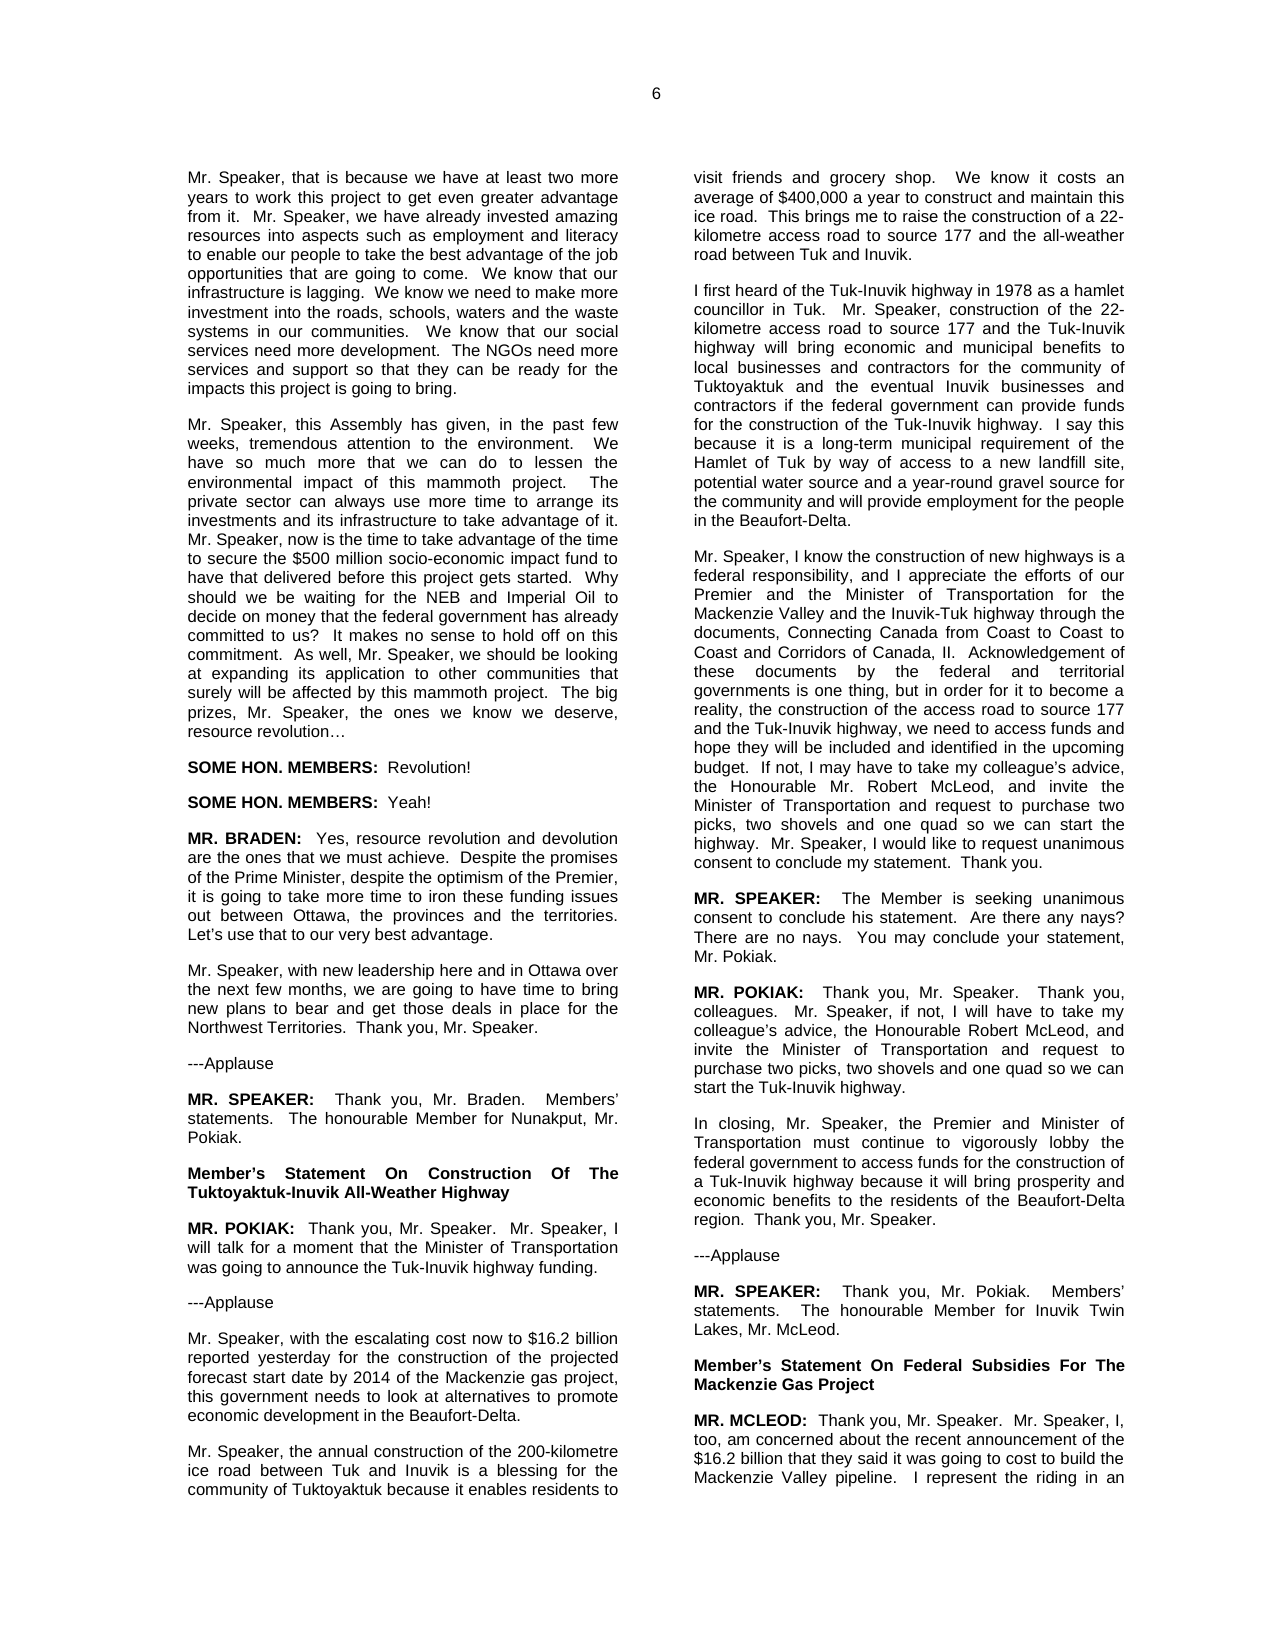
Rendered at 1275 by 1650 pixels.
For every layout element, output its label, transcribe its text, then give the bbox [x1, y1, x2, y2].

text Mr. Speaker, with new leadership here and in Ottawa over the next few months, we are going to have time to bring new plans to bear and get those deals in place for the Northwest Territories. Thank you, Mr. Speaker. [187, 961, 619, 1037]
text MR. POKIAK: Thank you, Mr. Speaker. Thank you, colleagues. Mr. Speaker, if not, I will have to take my colleague’s advice, the Honourable Robert McLeod, and invite the Minister of Transportation and request to purchase two picks, two shovels and one quad so we can start the Tuk-Inuvik highway. [694, 982, 1125, 1097]
text MR. SPEAKER: The Member is seeking unanimous consent to conclude his statement. Are there any nays? There are no nays. You may conclude your statement, Mr. Pokiak. [694, 889, 1125, 966]
text Mr. Speaker, I know the construction of new highways is a federal responsibility, and I appreciate the efforts of our Premier and the Minister of Transportation for the and the Inuvik-Tuk highway through the documents, Connecting Canada from Coast to Coast to Coast and Corridors of Canada, II. Acknowledgement of these documents by the federal and territorial governments is one thing, but in order for it to become a reality, the construction of the access road to source 177 and the Tuk-Inuvik highway, we need to access funds and hope they will be included and identified in the upcoming budget. If not, I may have to take my colleague’s advice, the Honourable Mr. Robert McLeod, and invite the Minister of Transportation and request to purchase two picks, two shovels and one quad so we can start the highway. Mr. Speaker, I would like to request unanimous consent to conclude my statement. Thank you. [694, 547, 1125, 872]
text MR. BRADEN: Yes, resource revolution and devolution are the ones that we must achieve. Despite the promises of the Prime Minister, despite the optimism of the Premier, it is going to take more time to iron these funding issues out between , the provinces and the territories. Let’s use that to our very best advantage. [187, 829, 619, 944]
text Mr. Speaker, this Assembly has given, in the past few weeks, tremendous attention to the environment. We have so much more that we can do to lessen the environmental impact of this mammoth project. The private sector can always use more time to arrange its investments and its infrastructure to take advantage of it. Mr. Speaker, now is the time to take advantage of the time to secure the $500 million socio-economic impact fund to have that delivered before this project gets started. Why should we be waiting for the and Imperial Oil to decide on money that the federal government has already committed to us? It makes no sense to hold off on this commitment. As well, Mr. Speaker, we should be looking at expanding its application to other communities that surely will be affected by this mammoth project. The big prizes, Mr. Speaker, the ones we know we deserve, resource revolution… [187, 415, 619, 741]
text ---Applause [694, 1246, 1125, 1265]
subtitle Member’s Statement On Construction Of The Tuktoyaktuk-Inuvik All-Weather Highway [187, 1164, 619, 1202]
text ---Applause [187, 1054, 619, 1073]
text Mr. Speaker, with the escalating cost now to $16.2 billion reported yesterday for the construction of the projected forecast start date by 2014 of the Mackenzie gas project, this government needs to look at alternatives to promote economic development in the Beaufort-Delta. [187, 1329, 619, 1425]
text MR. SPEAKER: Thank you, Mr. Pokiak. Members’ statements. The honourable Member for , Mr. McLeod. [694, 1282, 1125, 1339]
text Mr. Speaker, the annual construction of the 200-kilometre ice road between Tuk and is a blessing for the community of Tuktoyaktuk because it enables residents to visit friends and grocery shop. We know it costs an average of $400,000 a year to construct and maintain this ice road. This brings me to raise the construction of a 22-kilometre access road to source 177 and the all-weather road between Tuk and . [187, 1442, 619, 1499]
text ---Applause [187, 1293, 619, 1312]
text In closing, Mr. Speaker, the Premier and Minister of Transportation must continue to vigorously lobby the federal government to access funds for the construction of a Tuk-Inuvik highway because it will bring prosperity and economic benefits to the residents of the Beaufort-Delta region. Thank you, Mr. Speaker. [694, 1114, 1125, 1229]
subtitle Member’s Statement On Federal Subsidies For The Mackenzie Gas Project [694, 1356, 1125, 1394]
text Mr. Speaker, the annual construction of the 200-kilometre ice road between Tuk and is a blessing for the community of Tuktoyaktuk because it enables residents to visit friends and grocery shop. We know it costs an average of $400,000 a year to construct and maintain this ice road. This brings me to raise the construction of a 22-kilometre access road to source 177 and the all-weather road between Tuk and . [694, 168, 1125, 264]
text SOME HON. MEMBERS: Revolution! [187, 757, 619, 777]
text MR. SPEAKER: Thank you, Mr. Braden. Members’ statements. The honourable Member for Nunakput, Mr. Pokiak. [187, 1090, 619, 1147]
text I first heard of the Tuk-Inuvik highway in 1978 as a hamlet councillor in Tuk. Mr. Speaker, construction of the 22-kilometre access road to source 177 and the Tuk-Inuvik highway will bring economic and municipal benefits to local businesses and contractors for the community of Tuktoyaktuk and the eventual businesses and contractors if the federal government can provide funds for the construction of the Tuk-Inuvik highway. I say this because it is a long-term municipal requirement of the Hamlet of Tuk by way of access to a new landfill site, potential water source and a year-round gravel source for the community and will provide employment for the people in the Beaufort-Delta. [694, 281, 1125, 530]
text MR. POKIAK: Thank you, Mr. Speaker. Mr. Speaker, I will talk for a moment that the Minister of Transportation was going to announce the Tuk-Inuvik highway funding. [187, 1219, 619, 1277]
text SOME HON. MEMBERS: Yeah! [187, 793, 619, 812]
